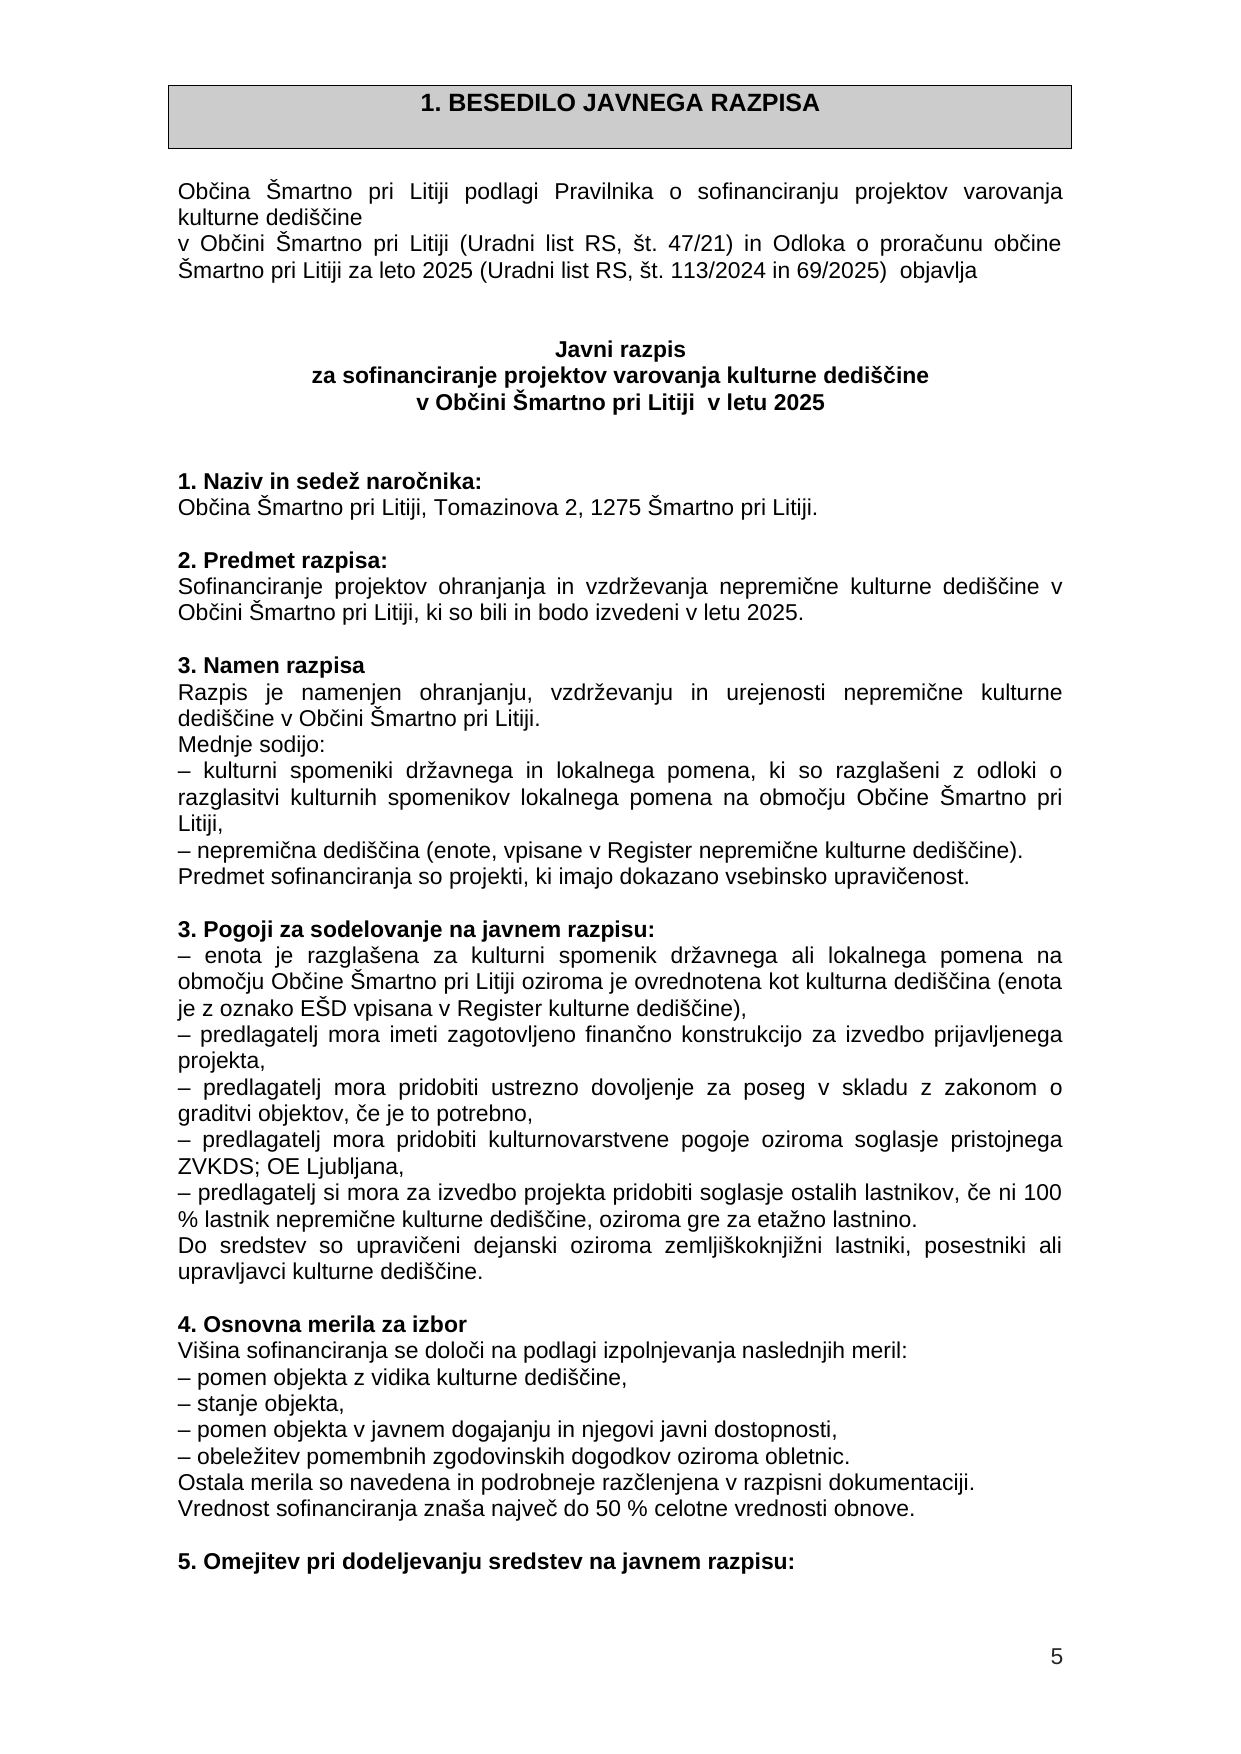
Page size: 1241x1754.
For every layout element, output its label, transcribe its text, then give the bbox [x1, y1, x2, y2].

text 5. Omejitev pri dodeljevanju sredstev na javnem razpisu: [178, 1548, 1063, 1574]
text Občina Šmartno pri Litiji podlagi Pravilnika o sofinanciranju projektov varovanja kulturne dediščine [178, 178, 1063, 230]
text Predmet sofinanciranja so projekti, ki imajo dokazano vsebinsko upravičenost. [178, 863, 1063, 889]
text – predlagatelj si mora za izvedbo projekta pridobiti soglasje ostalih lastnikov, če ni 100 % lastnik nepremične kulturne dediščine, oziroma gre za etažno lastnino. [178, 1179, 1063, 1232]
text za sofinanciranje projektov varovanja kulturne dediščine [178, 362, 1063, 388]
text – predlagatelj mora imeti zagotovljeno finančno konstrukcijo za izvedbo prijavljenega projekta, [178, 1021, 1063, 1074]
text Občina Šmartno pri Litiji Tomazinova 2 1275 Šmartno pri Litiji. [178, 494, 1063, 520]
text Javni razpis [178, 336, 1063, 362]
text Vrednost sofinanciranja znaša največ do 50 % celotne vrednosti obnove. [178, 1495, 1063, 1522]
text – predlagatelj mora pridobiti kulturnovarstvene pogoje oziroma soglasje pristojnega ZVKDS; OE Ljubljana, [178, 1126, 1063, 1179]
text – obeležitev pomembnih zgodovinskih dogodkov oziroma obletnic. [178, 1443, 1063, 1469]
text – pomen objekta z vidika kulturne dediščine, [178, 1364, 1063, 1390]
text – nepremična dediščina (enote, vpisane v Register nepremične kulturne dediščine). [178, 837, 1063, 863]
text 4. Osnovna merila za izbor [178, 1311, 1063, 1337]
text – kulturni spomeniki državnega in lokalnega pomena, ki so razglašeni z odloki o razglasitvi kulturnih spomenikov lokalnega pomena na območju Občine Šmartno pri Litiji, [178, 757, 1063, 837]
text Razpis je namenjen ohranjanju, vzdrževanju in urejenosti nepremične kulturne dediščine v Občini Šmartno pri Litiji. [178, 678, 1063, 731]
text – predlagatelj mora pridobiti ustrezno dovoljenje za poseg v skladu z zakonom o graditvi objektov, če je to potrebno, [178, 1074, 1063, 1126]
text Do sredstev so upravičeni dejanski oziroma zemljiškoknjižni lastniki, posestniki ali upravljavci kulturne dediščine. [178, 1232, 1063, 1284]
text Ostala merila so navedena in podrobneje razčlenjena v razpisni dokumentaciji. [178, 1469, 1063, 1495]
text – pomen objekta v javnem dogajanju in njegovi javni dostopnosti, [178, 1416, 1063, 1443]
text Višina sofinanciranja se določi na podlagi izpolnjevanja naslednjih meril: [178, 1337, 1063, 1364]
text – enota je razglašena za kulturni spomenik državnega ali lokalnega pomena na območju Občine Šmartno pri Litiji oziroma je ovrednotena kot kulturna dediščina (enota je z oznako EŠD vpisana v Register kulturne dediščine), [178, 942, 1063, 1021]
text Mednje sodijo: [178, 731, 1063, 757]
text v Občini Šmartno pri Litiji (Uradni list RS, št. 47/21) in Odloka o proračunu občine Šmartno pri Litiji za leto 2025 (Uradni list RS, št. 113/2024 in 69/2025) objavlja [178, 230, 1063, 283]
text Sofinanciranje projektov ohranjanja in vzdrževanja nepremične kulturne dediščine v Občini Šmartno pri Litiji, ki so bili in bodo izvedeni v letu 2025. [178, 573, 1063, 626]
text 3. Namen razpisa [178, 652, 1063, 678]
text 1. Naziv in sedež naročnika: [178, 468, 1063, 494]
text 1. BESEDILO JAVNEGA RAZPISA [169, 86, 1071, 114]
text – stanje objekta, [178, 1390, 1063, 1416]
text 2. Predmet razpisa: [178, 547, 1063, 573]
text 3. Pogoji za sodelovanje na javnem razpisu: [178, 916, 1063, 942]
text v Občini Šmartno pri Litiji v letu 2025 [178, 388, 1063, 415]
